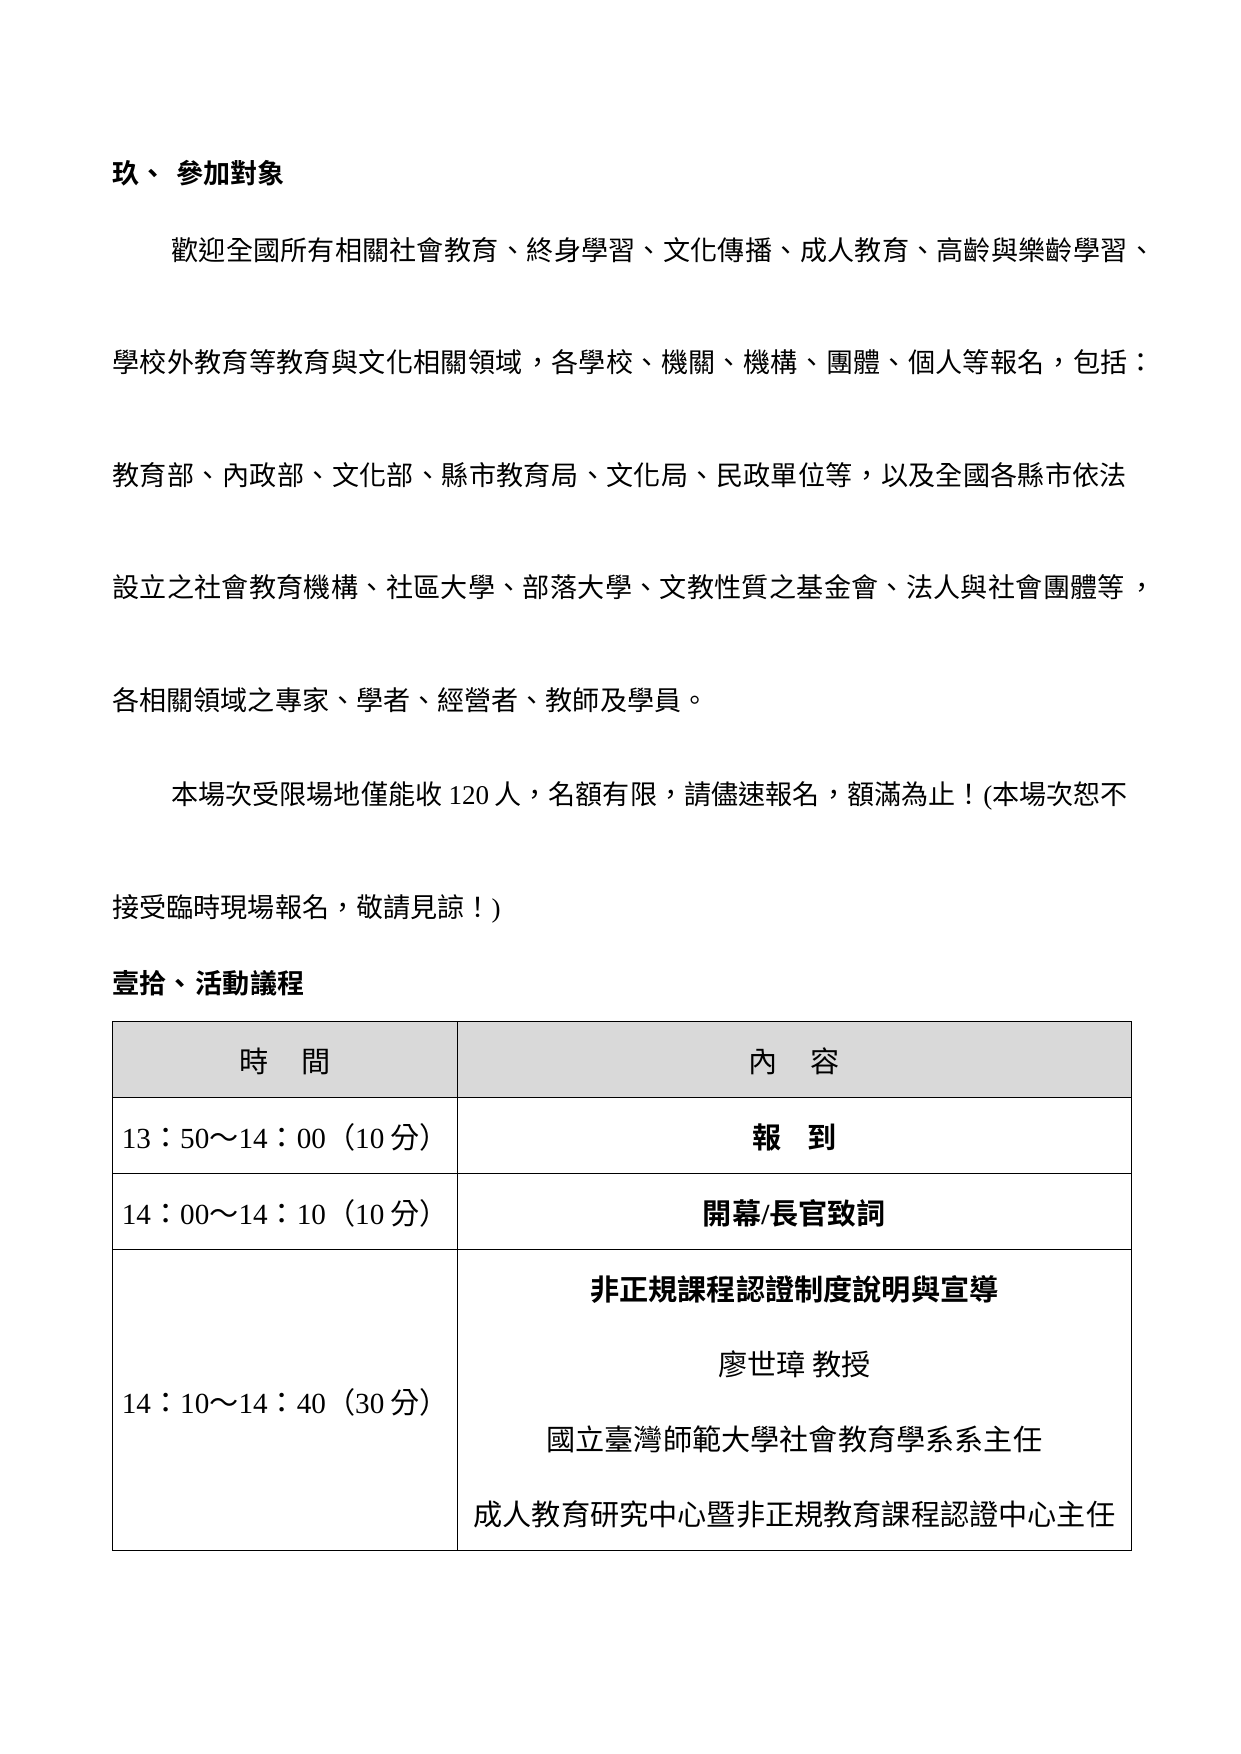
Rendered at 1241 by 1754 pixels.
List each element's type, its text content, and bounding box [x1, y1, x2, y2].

table_header 時 間 [113, 1022, 457, 1097]
text 本場次受限場地僅能收120人，名額有限，請儘速報名，額滿為止！(本場次恕不接受臨時現場報名，敬請見諒！) [112, 755, 1128, 943]
list 參加對象 [112, 152, 1128, 191]
table_cell 開幕/長官致詞 [458, 1174, 1131, 1249]
table_cell 14：00～14：10（10分） [113, 1174, 457, 1249]
list 活動議程 [112, 962, 1128, 1002]
table_cell 非正規課程認證制度說明與宣導 廖世璋 教授 國立臺灣師範大學社會教育學系系主任 成人教育研究中心暨非正規教育課程認證中心主任 [458, 1250, 1131, 1550]
text 歡迎全國所有相關社會教育、終身學習、文化傳播、成人教育、高齡與樂齡學習、學校外教育等教育與文化相關領域，各學校、機關、機構、團體、個人等報名，包括：教育部、內政部、文化部、縣市教育局、文化局、民政單位等，以及全國各縣市依法設立之社會教育機構、社區大學、部落大學、文教性質之基金會、法人與社會團體等，各相關領域之專家、學者、經營者、教師及學員。 [112, 211, 1128, 736]
table_cell 13：50～14：00（10分） [113, 1098, 457, 1173]
table_header 內 容 [458, 1022, 1131, 1097]
table_cell 14：10～14：40（30分） [113, 1250, 457, 1550]
table_cell 報 到 [458, 1098, 1131, 1173]
